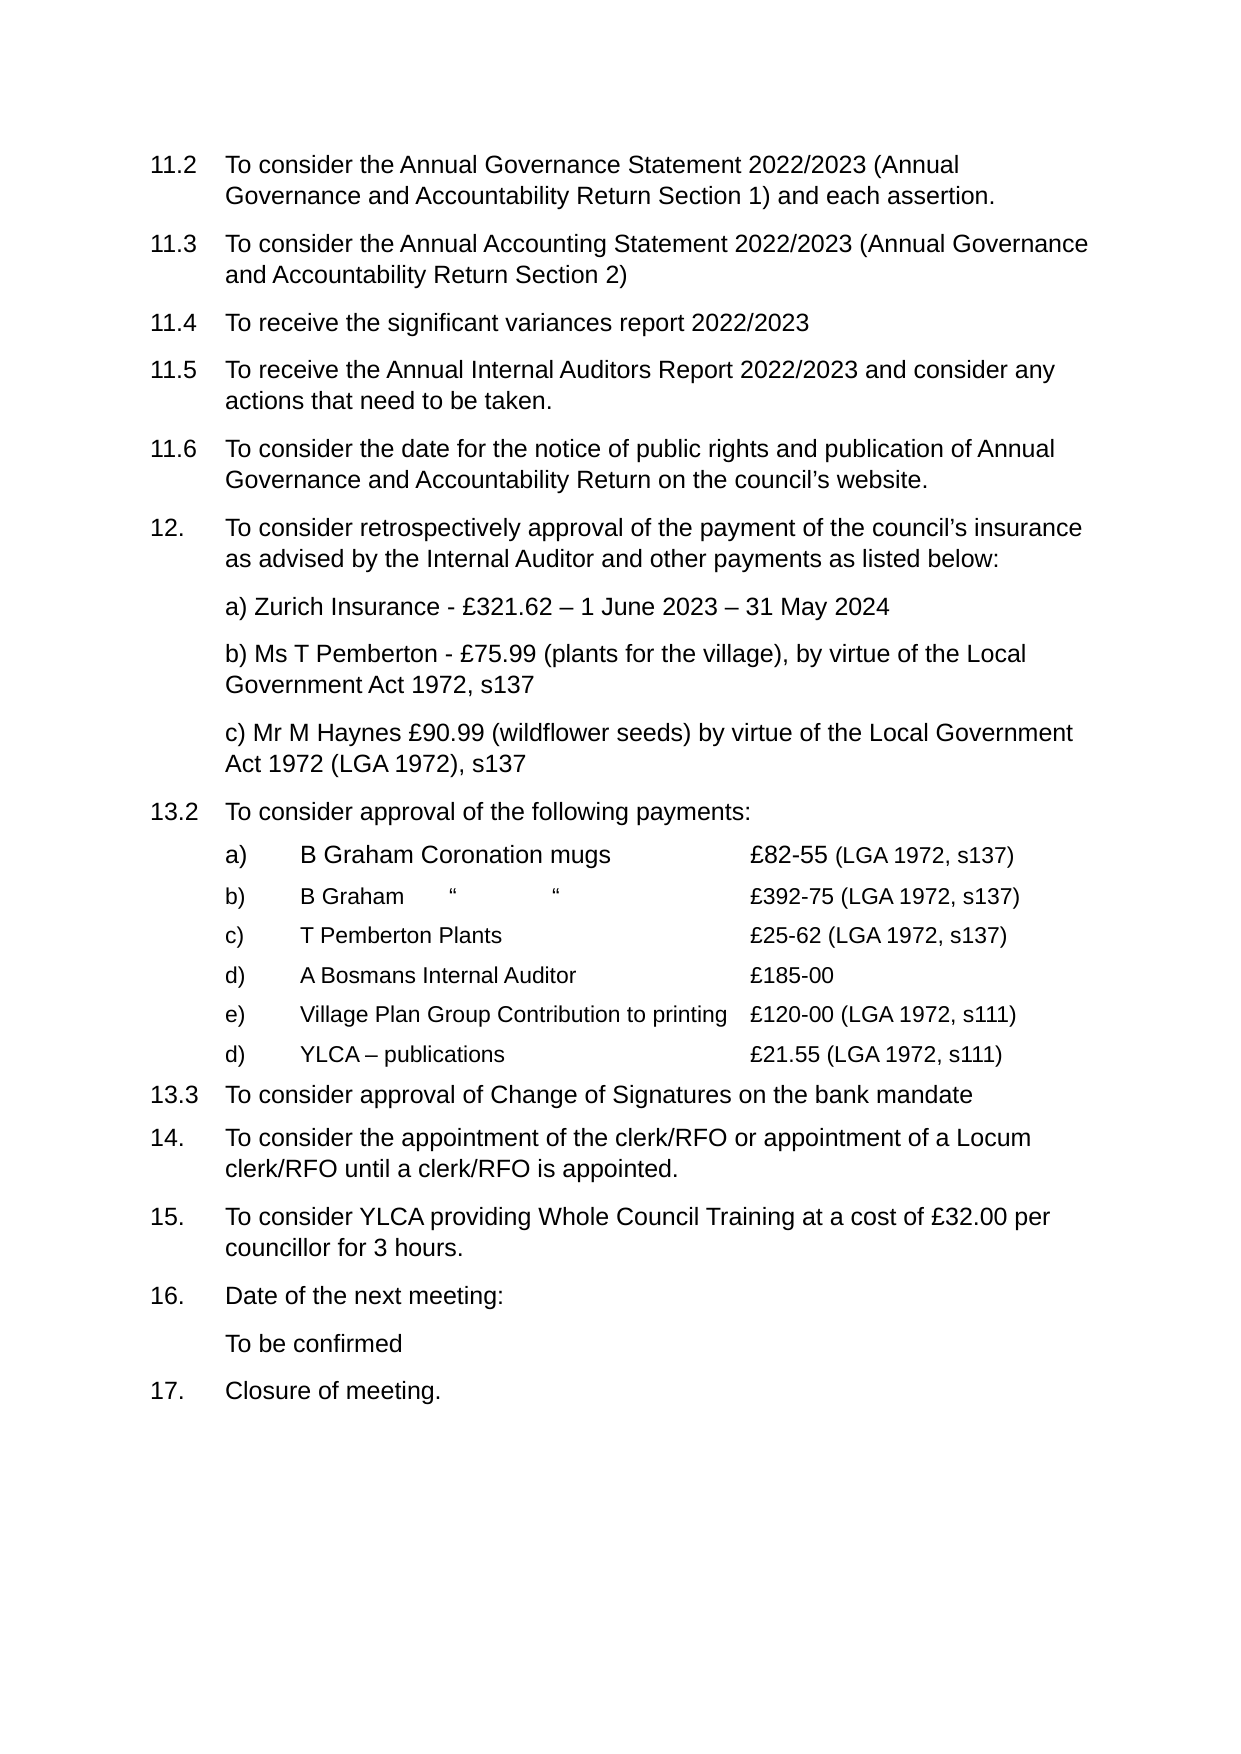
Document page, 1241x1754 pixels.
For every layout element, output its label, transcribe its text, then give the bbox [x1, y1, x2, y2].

text 11.3 To consider the Annual Accounting Statement 2022/2023 (Annual Governance and Accountability Return Section 2) [150, 229, 1090, 288]
text 15. To consider YLCA providing Whole Council Training at a cost of £32.00 per councillor for 3 hours. [150, 1202, 1090, 1262]
text b) B Graham “ “ £392-75 (LGA 1972, s137) [150, 883, 1090, 909]
text 13.2 To consider approval of the following payments: [150, 797, 1090, 825]
text 14. To consider the appointment of the clerk/RFO or appointment of a Locum clerk/RFO until a clerk/RFO is appointed. [150, 1123, 1090, 1183]
text 11.4 To receive the significant variances report 2022/2023 [150, 307, 1090, 336]
text 16. Date of the next meeting: [150, 1281, 1090, 1310]
text e) Village Plan Group Contribution to printing £120-00 (LGA 1972, s111) [150, 1001, 1090, 1028]
text c) Mr M Haynes £90.99 (wildflower seeds) by virtue of the Local Government Act 1972 (LGA 1972), s137 [225, 718, 1090, 778]
text To be confirmed [150, 1329, 1090, 1357]
text 11.5 To receive the Annual Internal Auditors Report 2022/2023 and consider any actions that need to be taken. [150, 355, 1090, 415]
text a) B Graham Coronation mugs £82-55 (LGA 1972, s137) [150, 840, 1090, 868]
text d) YLCA – publications £21.55 (LGA 1972, s111) [150, 1041, 1090, 1067]
text a) Zurich Insurance - £321.62 – 1 June 2023 – 31 May 2024 [225, 591, 1090, 620]
text c) T Pemberton Plants £25-62 (LGA 1972, s137) [150, 922, 1090, 949]
text 13.3 To consider approval of Change of Signatures on the bank mandate [150, 1080, 1090, 1109]
text 11.2 To consider the Annual Governance Statement 2022/2023 (Annual Governance and Accountability Return Section 1) and each assertion. [150, 150, 1090, 210]
text d) A Bosmans Internal Auditor £185-00 [150, 962, 1090, 988]
text b) Ms T Pemberton - £75.99 (plants for the village), by virtue of the Local Government Act 1972, s137 [225, 639, 1090, 699]
text 17. Closure of meeting. [150, 1376, 1090, 1405]
text 12. To consider retrospectively approval of the payment of the council’s insurance as advised by the Internal Auditor and other payments as listed below: [150, 513, 1090, 572]
text 11.6 To consider the date for the notice of public rights and publication of Annual Governance and Accountability Return on the council’s website. [150, 434, 1090, 494]
